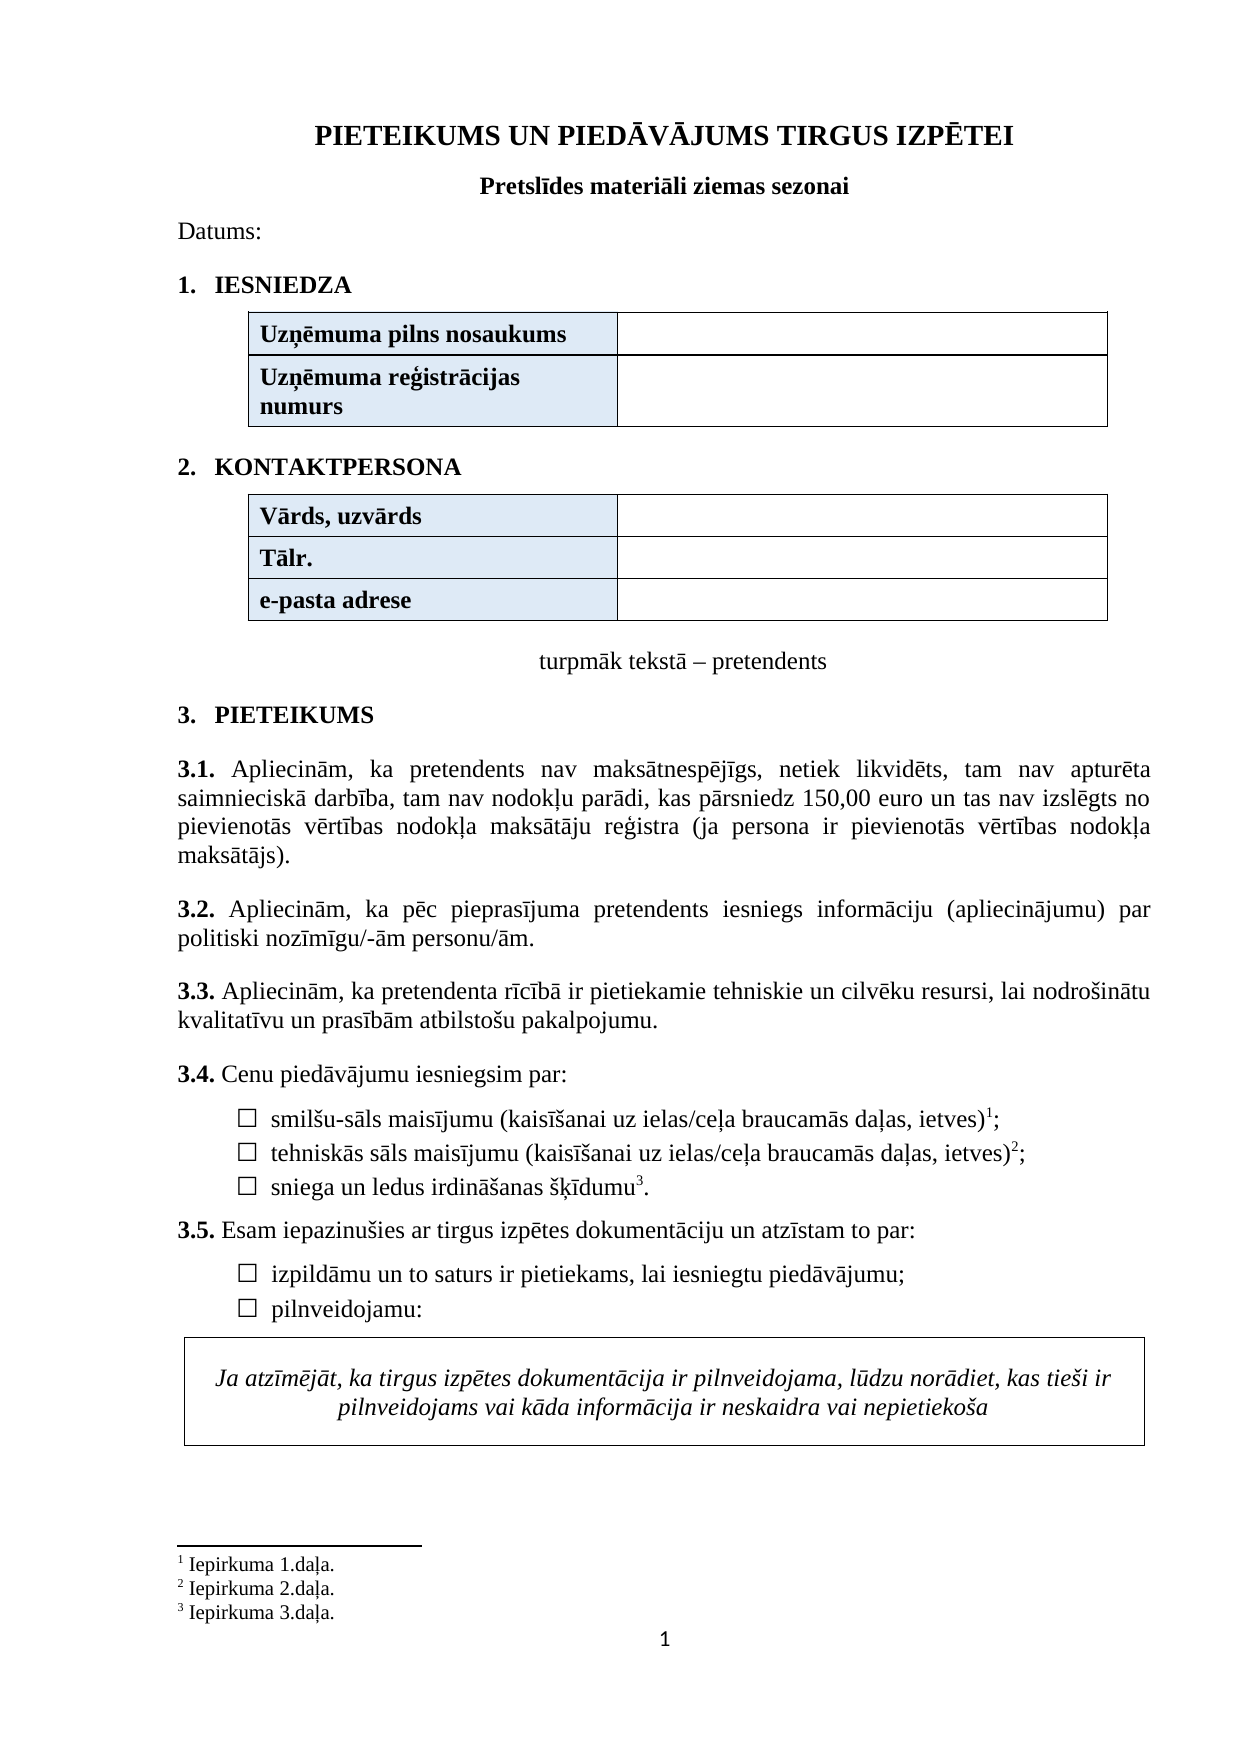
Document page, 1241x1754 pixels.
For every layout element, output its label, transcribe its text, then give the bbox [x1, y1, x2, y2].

table_cell [618, 356, 1107, 426]
list KONTAKTPERSONA [177, 452, 1152, 481]
text 3.5. Esam iepazinušies ar tirgus izpētes dokumentāciju un atzīstam to par: [177, 1215, 1152, 1244]
list PIETEIKUMS [177, 700, 1152, 729]
table_cell Tālr. [249, 537, 617, 578]
list IESNIEDZA [177, 270, 1152, 299]
text pilnveidojamu: [177, 1290, 1152, 1324]
table_header [618, 313, 1107, 354]
text tehniskās sāls maisījumu (kaisīšanai uz ielas/ceļa braucamās daļas, ietves); [177, 1134, 1152, 1168]
text smilšu-sāls maisījumu (kaisīšanai uz ielas/ceļa braucamās daļas, ietves); [177, 1100, 1152, 1134]
text sniega un ledus irdināšanas šķīdumu. [177, 1168, 1152, 1202]
text 3.4. Cenu piedāvājumu iesniegsim par: [177, 1059, 1152, 1088]
text 3.2. Apliecinām, ka pēc pieprasījuma pretendents iesniegs informāciju (apliecinājumu) par politiski nozīmīgu/-ām personu/ām. [177, 894, 1152, 951]
table_cell e-pasta adrese [249, 579, 617, 620]
table_header Vārds, uzvārds [249, 495, 617, 536]
table_header Uzņēmuma pilns nosaukums [249, 313, 617, 354]
table_header [618, 495, 1107, 536]
text PIETEIKUMS UN PIEDĀVĀJUMS TIRGUS IZPĒTEI [177, 118, 1152, 152]
text turpmāk tekstā – pretendents [214, 646, 1152, 675]
table_header Ja atzīmējāt, ka tirgus izpētes dokumentācija ir pilnveidojama, lūdzu norādiet, kas tieši ir pilnveidojams vai kāda informācija ir neskaidra vai nepietiekoša [185, 1338, 1144, 1445]
text izpildāmu un to saturs ir pietiekams, lai iesniegtu piedāvājumu; [177, 1256, 1152, 1290]
table_cell [618, 537, 1107, 578]
table_cell [618, 579, 1107, 620]
table_cell Uzņēmuma reģistrācijas numurs [249, 356, 617, 426]
text Pretslīdes materiāli ziemas sezonai [177, 171, 1152, 200]
text 3.3. Apliecinām, ka pretendenta rīcībā ir pietiekamie tehniskie un cilvēku resursi, lai nodrošinātu kvalitatīvu un prasībām atbilstošu pakalpojumu. [177, 976, 1152, 1034]
text Datums: [177, 216, 1152, 245]
text 3.1. Apliecinām, ka pretendents nav maksātnespējīgs, netiek likvidēts, tam nav apturēta saimnieciskā darbība, tam nav nodokļu parādi, kas pārsniedz 150,00 euro un tas nav izslēgts no pievienotās vērtības nodokļa maksātāju reģistra (ja persona ir pievienotās vērtības nodokļa maksātājs). [177, 754, 1152, 869]
